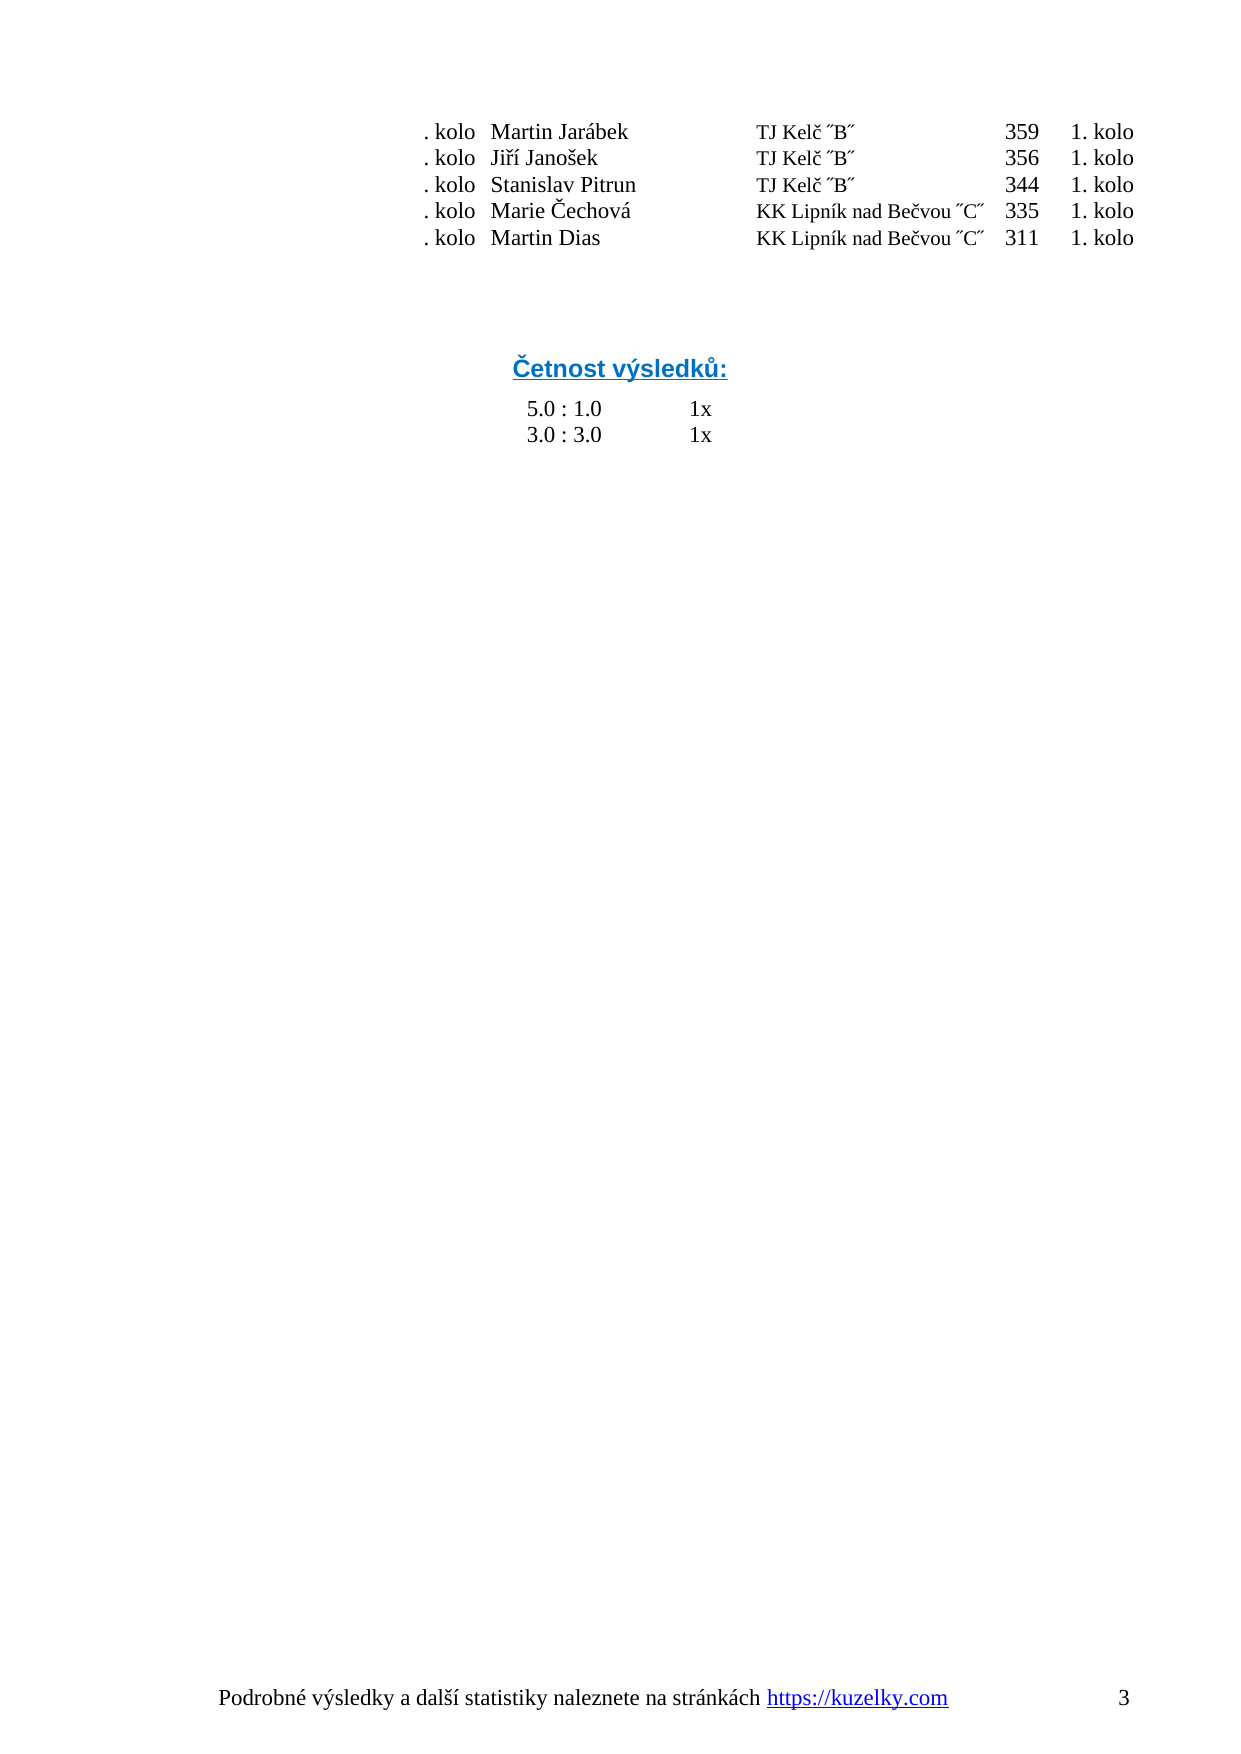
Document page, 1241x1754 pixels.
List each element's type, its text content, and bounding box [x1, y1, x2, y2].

text . kolo Martin Dias KK Lipník nad Bečvou ˝C˝ 311 1. kolo [106, 223, 1134, 250]
text . kolo Martin Jarábek TJ Kelč ˝B˝ 359 1. kolo [106, 118, 1134, 144]
text . kolo Marie Čechová KK Lipník nad Bečvou ˝C˝ 335 1. kolo [106, 197, 1134, 223]
text 3.0 : 3.0 1x [106, 422, 1134, 448]
text . kolo Jiří Janošek TJ Kelč ˝B˝ 356 1. kolo [106, 144, 1134, 171]
text Četnost výsledků: [94, 354, 1145, 383]
text . kolo Stanislav Pitrun TJ Kelč ˝B˝ 344 1. kolo [106, 171, 1134, 197]
text 5.0 : 1.0 1x [106, 395, 1134, 422]
